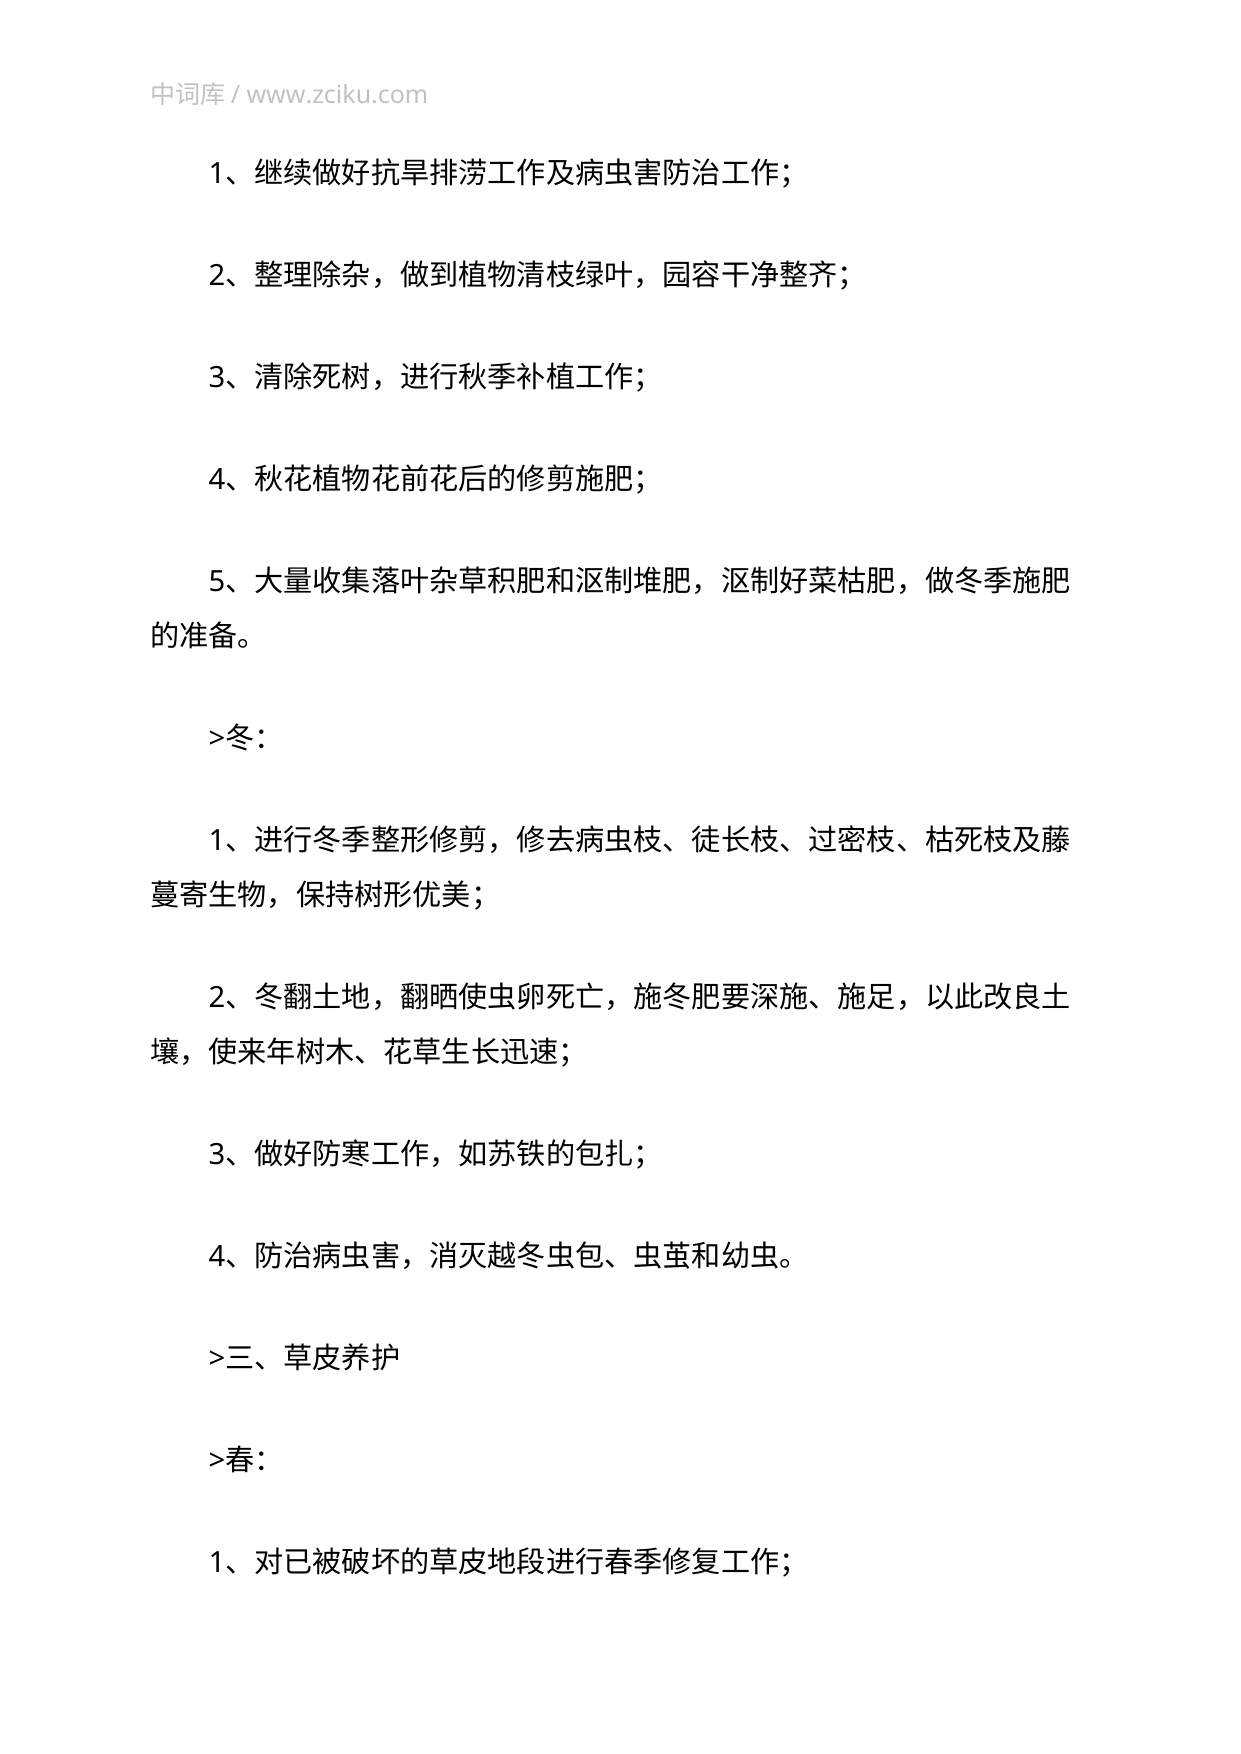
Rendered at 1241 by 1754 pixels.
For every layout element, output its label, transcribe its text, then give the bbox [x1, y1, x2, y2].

text 4、防治病虫害，消灭越冬虫包、虫茧和幼虫。 [150, 1232, 1090, 1274]
text 3、做好防寒工作，如苏铁的包扎； [150, 1130, 1090, 1173]
text 4、秋花植物花前花后的修剪施肥； [150, 456, 1090, 498]
text >冬： [150, 715, 1090, 757]
text 5、大量收集落叶杂草积肥和沤制堆肥，沤制好菜枯肥，做冬季施肥的准备。 [150, 558, 1090, 655]
text 3、清除死树，进行秋季补植工作； [150, 354, 1090, 396]
text 1、进行冬季整形修剪，修去病虫枝、徒长枝、过密枝、枯死枝及藤蔓寄生物，保持树形优美； [150, 817, 1090, 914]
text >三、草皮养护 [150, 1334, 1090, 1377]
text 2、冬翻土地，翻晒使虫卵死亡，施冬肥要深施、施足，以此改良土壤，使来年树木、花草生长迅速； [150, 973, 1090, 1071]
text >春： [150, 1436, 1090, 1478]
text 1、对已被破坏的草皮地段进行春季修复工作； [150, 1538, 1090, 1581]
text 2、整理除杂，做到植物清枝绿叶，园容干净整齐； [150, 252, 1090, 294]
text 1、继续做好抗旱排涝工作及病虫害防治工作； [150, 150, 1090, 192]
